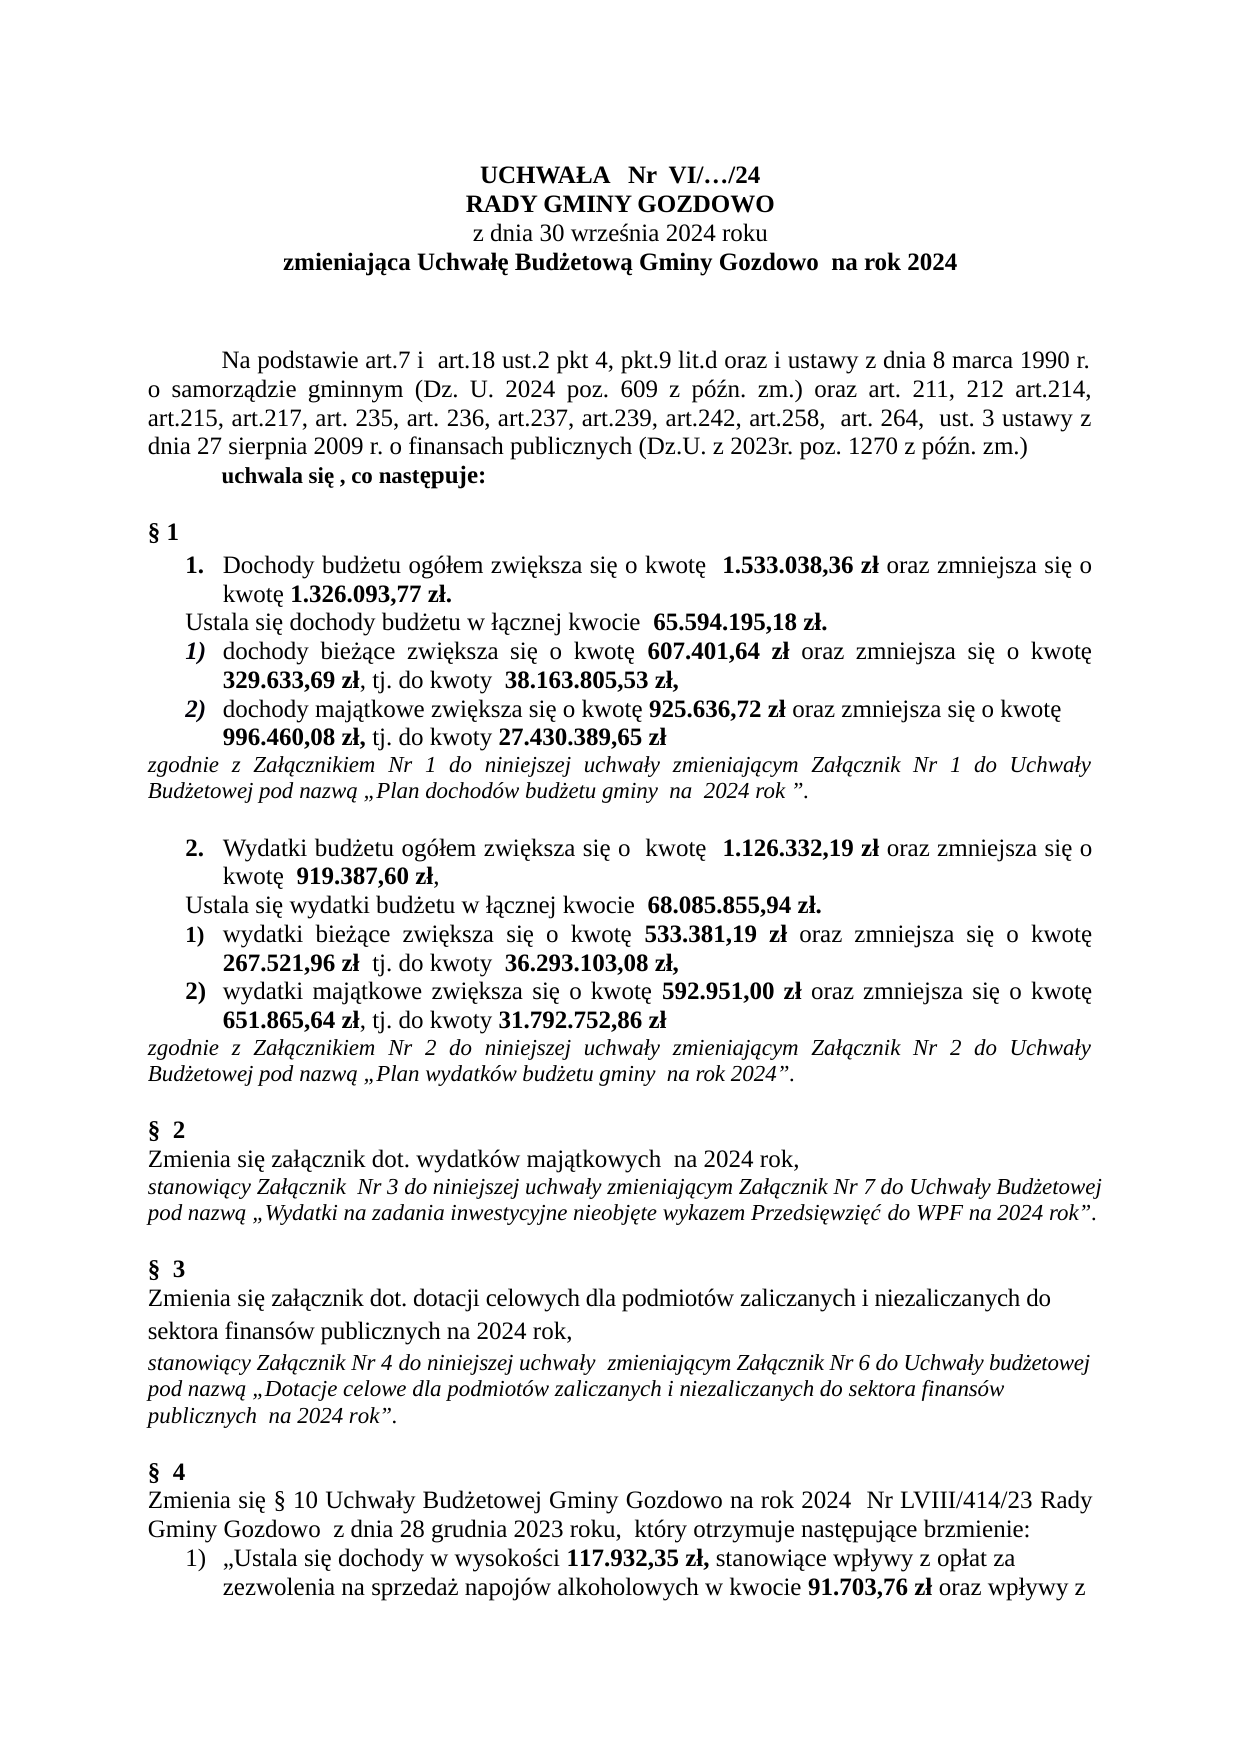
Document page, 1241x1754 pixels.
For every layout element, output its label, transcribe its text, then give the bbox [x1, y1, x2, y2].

text § 4 [148, 1457, 1092, 1486]
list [185, 1543, 1122, 1601]
text zgodnie z Załącznikiem Nr 1 do niniejszej uchwały zmieniającym Załącznik Nr 1 do Uchwały Budżetowej pod nazwą „Plan dochodów budżetu gminy na 2024 rok ”. [148, 751, 1092, 804]
text RADY GMINY GOZDOWO [148, 189, 1092, 218]
text stanowiący Załącznik Nr 4 do niniejszej uchwały zmieniającym Załącznik Nr 6 do Uchwały budżetowej pod nazwą „Dotacje celowe dla podmiotów zaliczanych i niezaliczanych do sektora finansów publicznych na 2024 rok”. [148, 1349, 1092, 1428]
list dochody bieżące zwiększa się o kwotę 607.401,64 zł oraz zmniejsza się o kwotę 329.633,69 zł, tj. do kwoty 38.163.805,53 zł, [185, 636, 1092, 694]
text zgodnie z Załącznikiem Nr 2 do niniejszej uchwały zmieniającym Załącznik Nr 2 do Uchwały Budżetowej pod nazwą „Plan wydatków budżetu gminy na rok 2024”. [148, 1034, 1092, 1087]
text § 3 [148, 1254, 1092, 1283]
text Zmienia się załącznik dot. wydatków majątkowych na 2024 rok, [148, 1144, 1122, 1173]
list dochody majątkowe zwiększa się o kwotę 925.636,72 zł oraz zmniejsza się o kwotę 996.460,08 zł, tj. do kwoty 27.430.389,65 zł [185, 694, 1092, 751]
text Zmienia się załącznik dot. dotacji celowych dla podmiotów zaliczanych i niezaliczanych do sektora finansów publicznych na 2024 rok, [148, 1283, 1092, 1345]
list Wydatki budżetu ogółem zwiększa się o kwotę 1.126.332,19 zł oraz zmniejsza się o kwotę 919.387,60 zł, [185, 833, 1092, 890]
list wydatki bieżące zwiększa się o kwotę 533.381,19 zł oraz zmniejsza się o kwotę 267.521,96 zł tj. do kwoty 36.293.103,08 zł, [185, 919, 1092, 976]
text zmieniająca Uchwałę Budżetową Gminy Gozdowo na rok 2024 [148, 247, 1092, 275]
text Na podstawie art.7 i art.18 ust.2 pkt 4, pkt.9 lit.d oraz i ustawy z dnia 8 marca 1990 r. o samorządzie gminnym (Dz. U. 2024 poz. 609 z późn. zm.) oraz art. 211, 212 art.214, art.215, art.217, art. 235, art. 236, art.237, art.239, art.242, art.258, art. 264, ust. 3 ustawy z dnia 27 sierpnia 2009 r. o finansach publicznych (Dz.U. z 2023r. poz. 1270 z późn. zm.) [148, 345, 1092, 460]
list Dochody budżetu ogółem zwiększa się o kwotę 1.533.038,36 zł oraz zmniejsza się o kwotę 1.326.093,77 zł. [185, 550, 1092, 607]
list wydatki majątkowe zwiększa się o kwotę 592.951,00 zł oraz zmniejsza się o kwotę 651.865,64 zł, tj. do kwoty 31.792.752,86 zł [185, 976, 1092, 1034]
text z dnia 30 września 2024 roku [148, 218, 1092, 247]
text Ustala się dochody budżetu w łącznej kwocie 65.594.195,18 zł. [185, 607, 1092, 636]
text UCHWAŁA Nr VI/…/24 [148, 160, 1092, 189]
text uchwala się , co następuje: [148, 460, 1092, 489]
text Ustala się wydatki budżetu w łącznej kwocie 68.085.855,94 zł. [148, 890, 1092, 919]
text Zmienia się § 10 Uchwały Budżetowej Gminy Gozdowo na rok 2024 Nr LVIII/414/23 Rady Gminy Gozdowo z dnia 28 grudnia 2023 roku, który otrzymuje następujące brzmienie: [148, 1486, 1092, 1543]
text § 1 [148, 517, 1240, 546]
text § 2 [148, 1115, 1092, 1144]
text stanowiący Załącznik Nr 3 do niniejszej uchwały zmieniającym Załącznik Nr 7 do Uchwały Budżetowej pod nazwą „Wydatki na zadania inwestycyjne nieobjęte wykazem Przedsięwzięć do WPF na 2024 rok”. [148, 1173, 1122, 1226]
